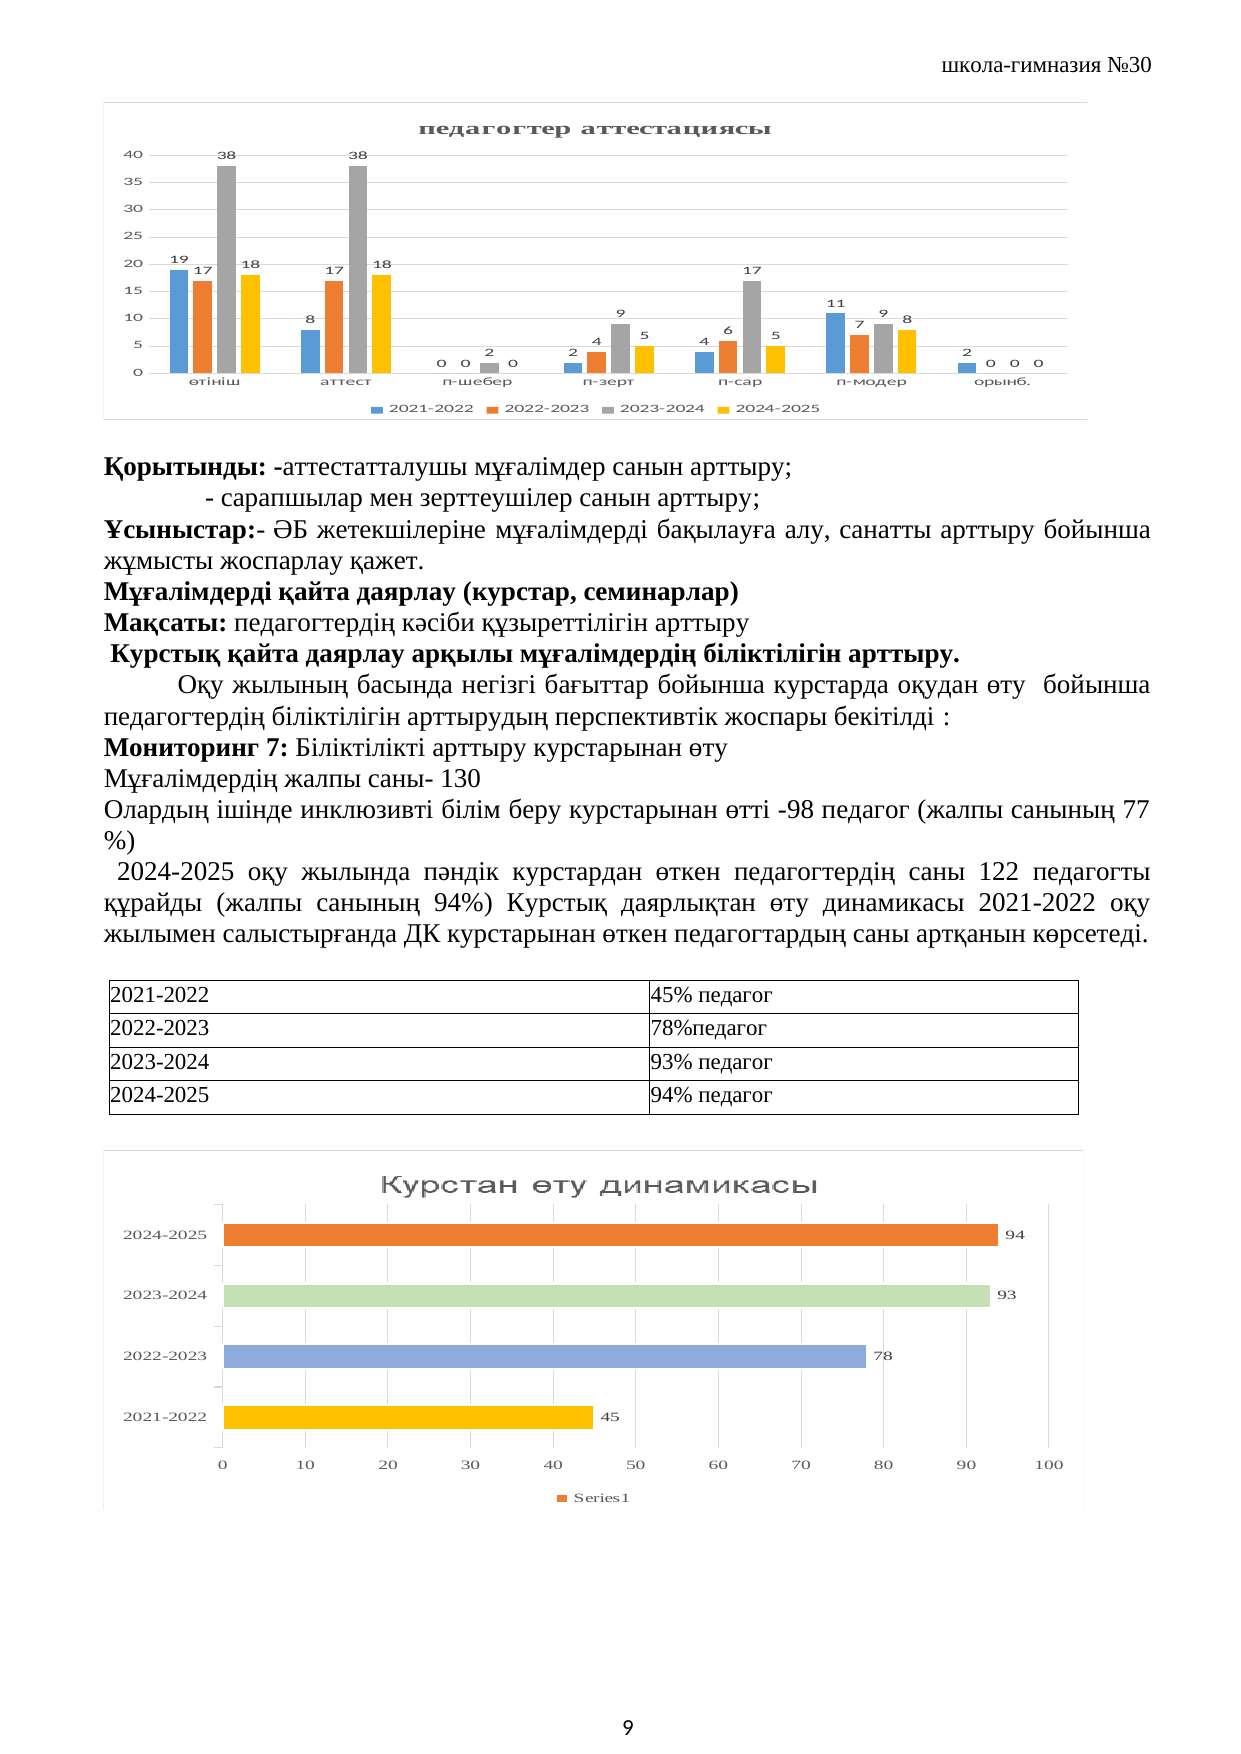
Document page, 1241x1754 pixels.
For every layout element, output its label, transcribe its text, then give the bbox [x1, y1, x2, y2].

text Қорытынды: -аттестатталушы мұғалімдер санын арттыру; [103, 450, 1152, 482]
table_cell 2022-2023 [110, 1014, 649, 1047]
table_cell 93% педагог [650, 1048, 1078, 1080]
text Олардың ішінде инклюзивті білім беру курстарынан өтті -98 педагог (жалпы санының 77 %) [103, 793, 1152, 855]
text 2024-2025 оқу жылында пәндік курстардан өткен педагогтердің саны 122 педагогты құрайды (жалпы санының 94%) Курстық даярлықтан өту динамикасы 2021-2022 оқу жылымен салыстырғанда ДК курстарынан өткен педагогтардың саны артқанын көрсетеді. [103, 855, 1152, 949]
table_cell 78%педагог [650, 1014, 1078, 1047]
table_cell 2024-2025 [110, 1081, 649, 1114]
table_cell 94% педагог [650, 1081, 1078, 1114]
text Оқу жылының басында негізгі бағыттар бойынша курстарда оқудан өту бойынша педагогтердің біліктілігін арттырудың перспективтік жоспары бекітілді:: [103, 668, 1152, 731]
text Курстық қайта даярлау арқылы мұғалімдердің біліктілігін арттыру. [103, 637, 1152, 668]
table_header 2021-2022 [110, 981, 649, 1013]
text Мұғалімдердің жалпы саны- 130 [103, 762, 1152, 793]
text Мақсаты: педагогтердің кәсіби құзыреттілігін арттыру [103, 606, 1152, 637]
table_cell 2023-2024 [110, 1048, 649, 1080]
text Мұғалімдерді қайта даярлау (курстар, семинарлар) [103, 575, 1152, 606]
picture [358, 1163, 841, 1211]
text Мониторинг 7: Біліктілікті арттыру курстарынан өту [103, 731, 1152, 762]
text Ұсыныстар:- ӘБ жетекшілеріне мұғалімдерді бақылауға алу, санатты арттыру бойынша жұмысты жоспарлау қажет. [103, 513, 1152, 575]
text - сарапшылар мен зерттеушілер санын арттыру; [103, 482, 1152, 513]
table_header 45% педагог [650, 981, 1078, 1013]
